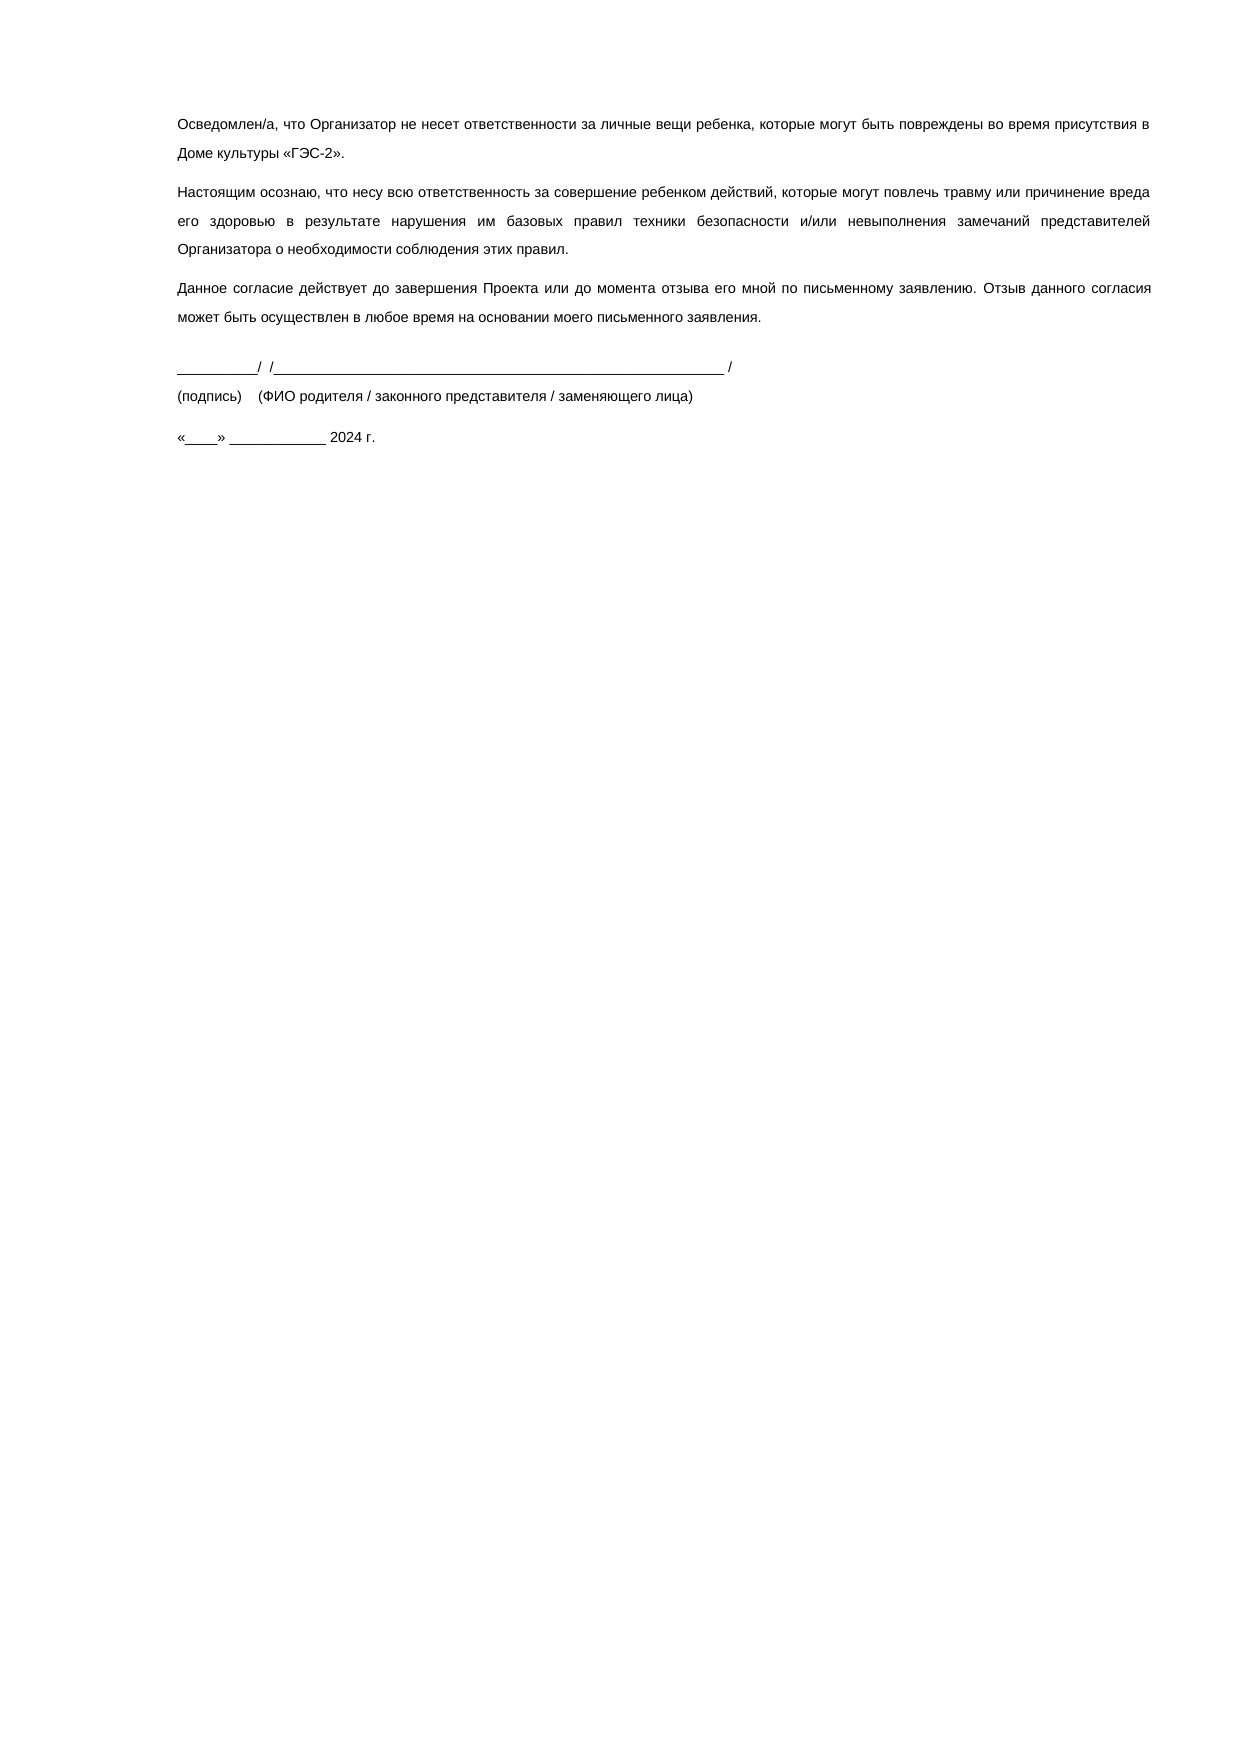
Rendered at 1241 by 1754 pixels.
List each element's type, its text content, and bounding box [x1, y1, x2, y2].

text Осведомлен/а, что Организатор не несет ответственности за личные вещи ребенка, которые могут быть повреждены во время присутствия в Доме культуры «ГЭС-2». [177, 104, 1152, 161]
text «____» ____________ 2024 г. [177, 417, 1152, 445]
text Настоящим осознаю, что несу всю ответственность за совершение ребенком действий, которые могут повлечь травму или причинение вреда его здоровью в результате нарушения им базовых правил техники безопасности и/или невыполнения замечаний представителей Организатора о необходимости соблюдения этих правил. [177, 172, 1152, 258]
text Данное согласие действует до завершения Проекта или до момента отзыва его мной по письменному заявлению. Отзыв данного согласия может быть осуществлен в любое время на основании моего письменного заявления. [177, 268, 1152, 326]
text __________/ /________________________________________________________ / [177, 347, 1152, 376]
text (подпись) (ФИО родителя / законного представителя / заменяющего лица) [177, 376, 1152, 404]
